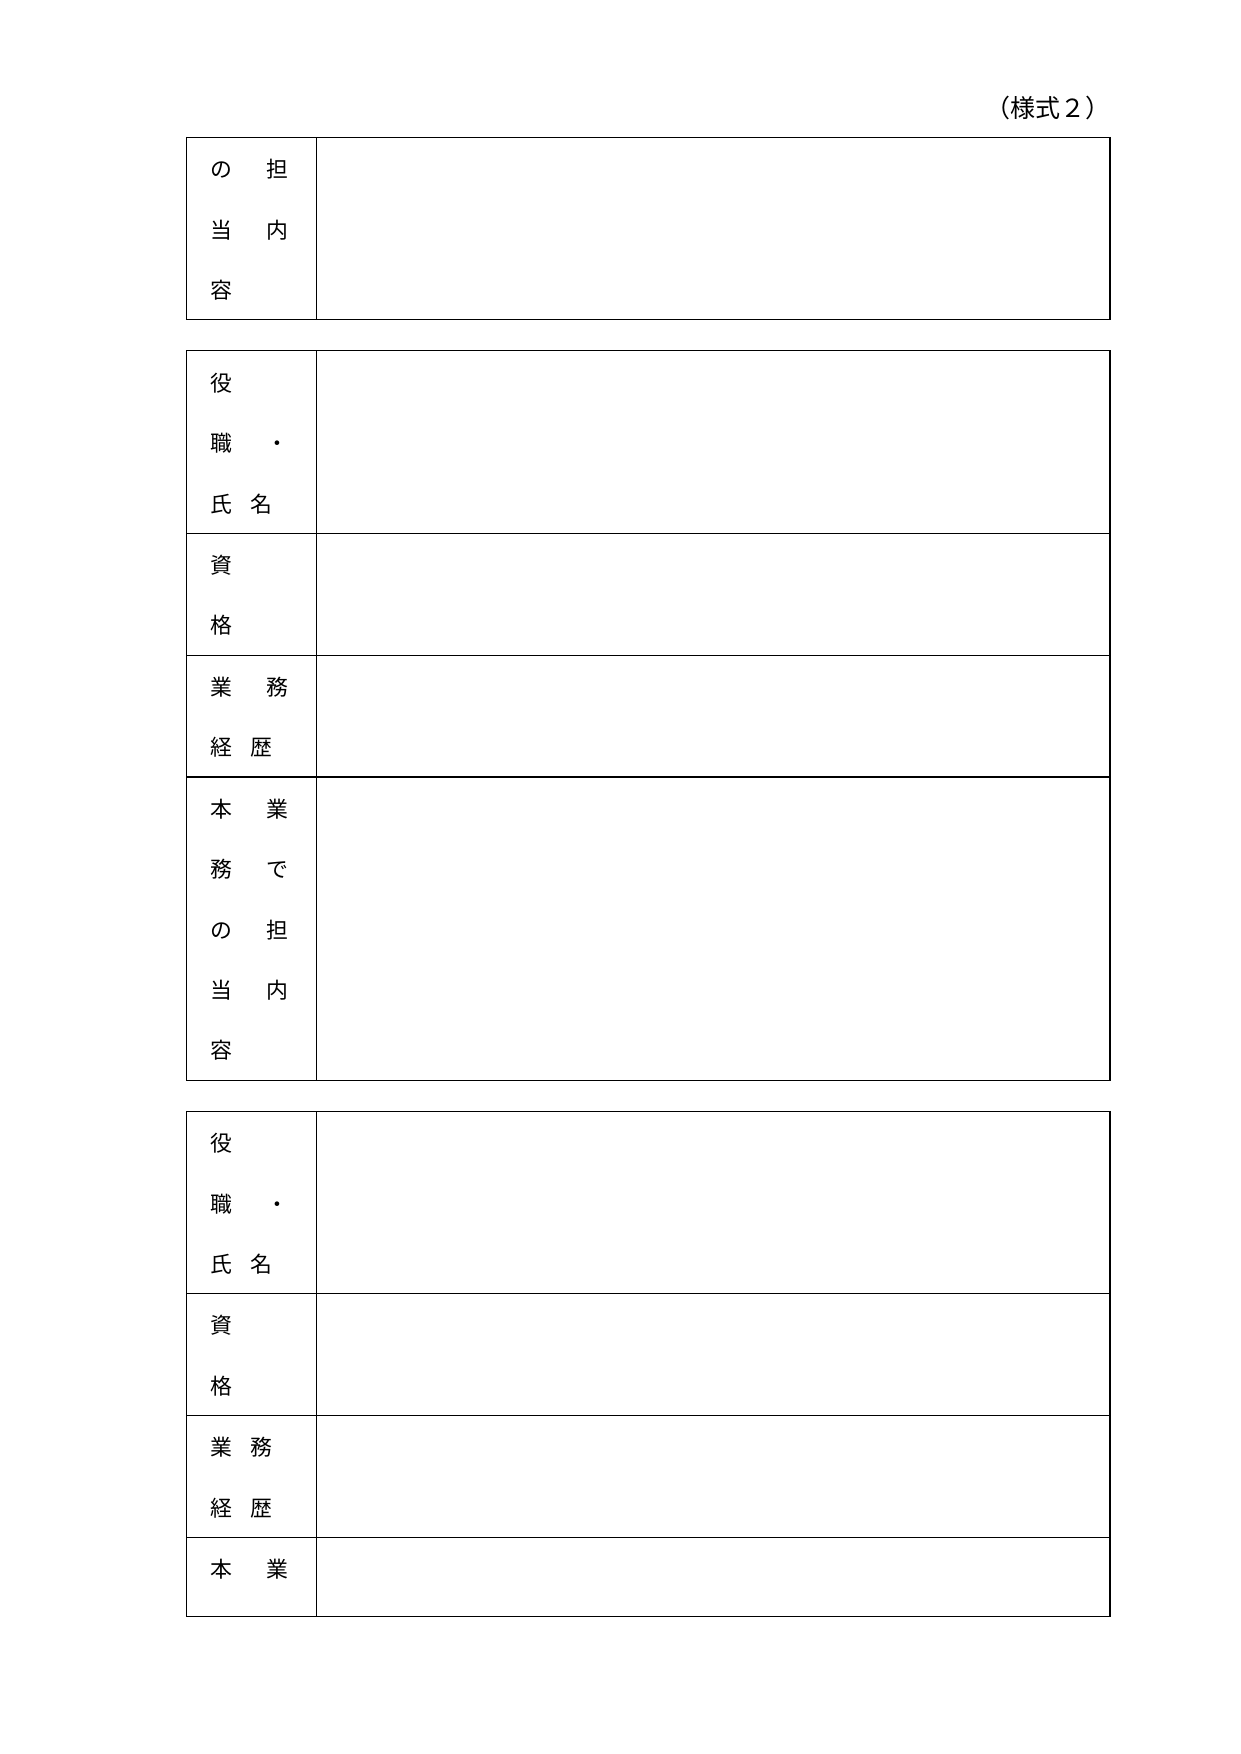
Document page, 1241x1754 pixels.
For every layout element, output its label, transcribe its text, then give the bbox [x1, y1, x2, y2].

table_cell 本業務での担当内容 [187, 138, 316, 319]
table_header [317, 351, 1109, 533]
table_cell 本業務での担当内容 [187, 1538, 316, 1616]
table_cell [317, 138, 1109, 319]
table_cell [317, 534, 1109, 654]
table_cell [317, 1416, 1109, 1537]
table_cell 業務経歴 [187, 656, 316, 776]
table_cell [317, 1294, 1109, 1415]
table_cell 資 格 [187, 1294, 316, 1415]
table_cell [317, 1538, 1109, 1616]
table_cell [317, 656, 1109, 776]
table_header 役職・氏名 [187, 351, 316, 533]
table_cell 本業務での担当内容 [187, 778, 316, 1079]
table_header [317, 1112, 1109, 1293]
table_cell [317, 778, 1109, 1079]
table_header 役職・氏名 [187, 1112, 316, 1293]
table_cell 業務経歴 [187, 1416, 316, 1537]
table_cell 資 格 [187, 534, 316, 654]
